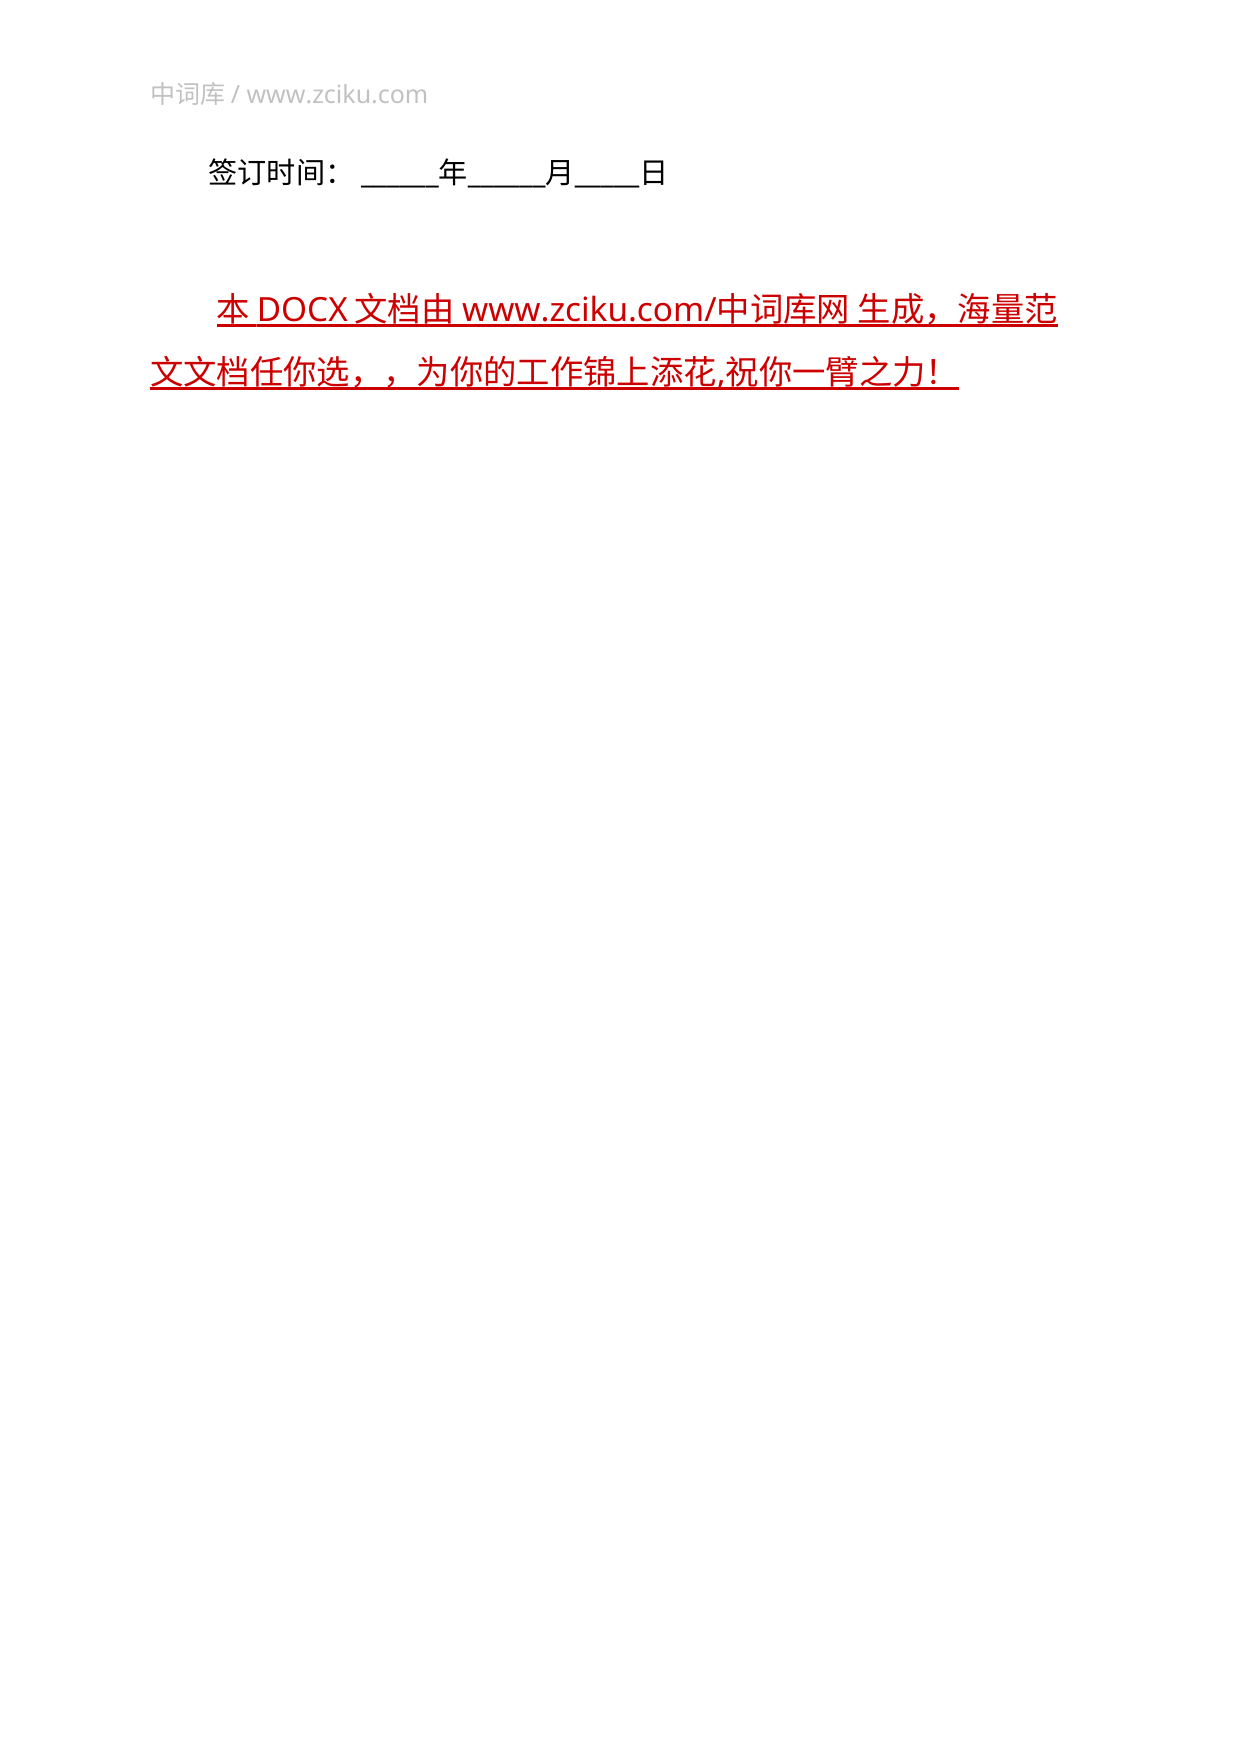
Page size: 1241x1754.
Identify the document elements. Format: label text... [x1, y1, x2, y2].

text 本DOCX文档由 www.zciku.com/中词库网 生成，海量范文文档任你选，，为你的工作锦上添花,祝你一臂之力！ [150, 283, 1090, 394]
text 签订时间： ______年______月_____日 [150, 150, 1090, 192]
